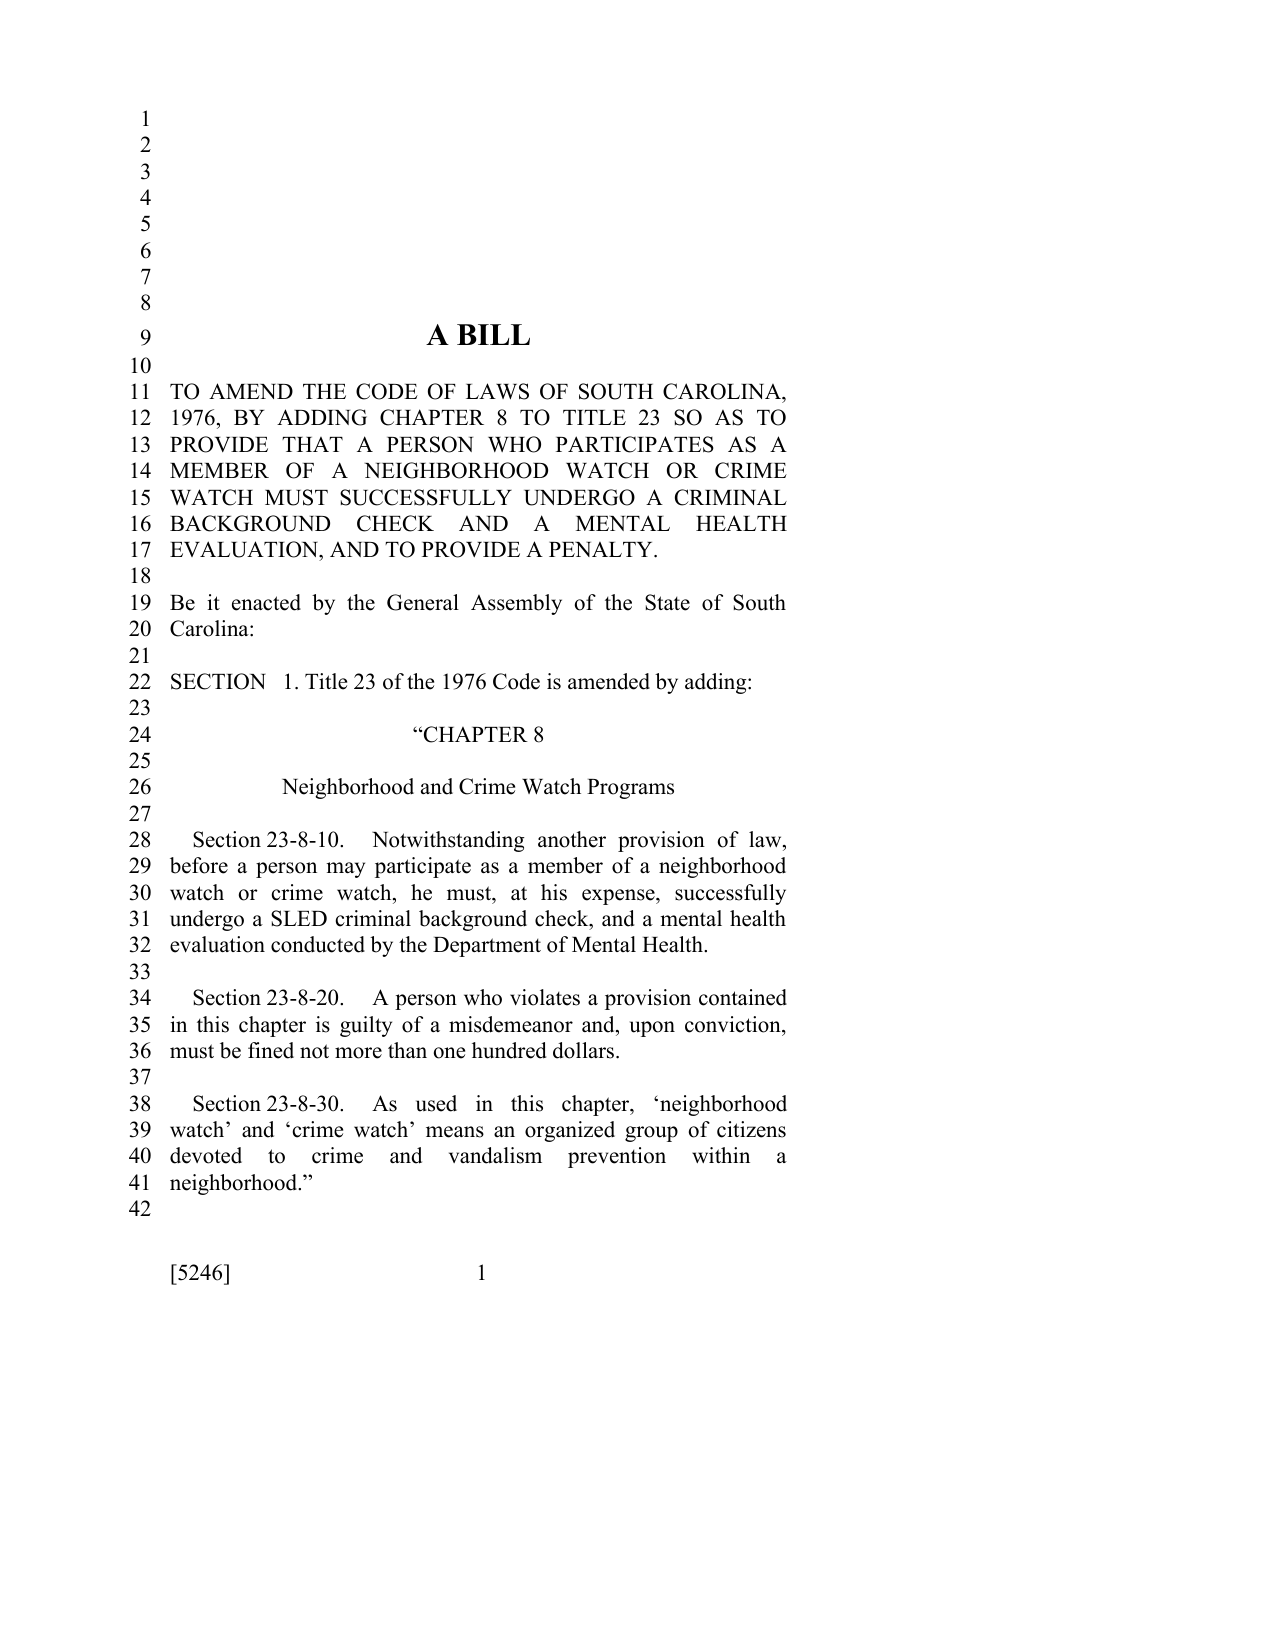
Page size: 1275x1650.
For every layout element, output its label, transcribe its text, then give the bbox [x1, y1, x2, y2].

text A BILL [169, 316, 787, 352]
text Section 23-8-20. A person who violates a provision contained in this chapter is guilty of a misdemeanor and, upon conviction, must be fined not more than one hundred dollars. [169, 984, 787, 1063]
text Section 23-8-10. Notwithstanding another provision of law, before a person may participate as a member of a neighborhood watch or crime watch, he must, at his expense, successfully undergo a SLED criminal background check, and a mental health evaluation conducted by the Department of Mental Health. [169, 826, 787, 958]
text SECTION 1. Title 23 of the 1976 Code is amended by adding: [169, 668, 787, 694]
text Section 23-8-30. As used in this chapter, ‘neighborhood watch’ and ‘crime watch’ means an organized group of citizens devoted to crime and vandalism prevention within a neighborhood.” [169, 1090, 787, 1195]
text Neighborhood and Crime Watch Programs [169, 773, 787, 800]
text “CHAPTER 8 [169, 721, 787, 747]
text Be it enacted by the General Assembly of the State of South Carolina: [169, 589, 787, 642]
text TO AMEND THE CODE OF LAWS OF SOUTH CAROLINA, 1976, BY ADDING CHAPTER 8 TO TITLE 23 SO AS TO PROVIDE THAT A PERSON WHO PARTICIPATES AS A MEMBER OF A NEIGHBORHOOD WATCH OR CRIME WATCH MUST SUCCESSFULLY UNDERGO A CRIMINAL BACKGROUND CHECK AND A MENTAL HEALTH EVALUATION, AND TO PROVIDE A PENALTY. [169, 378, 787, 563]
